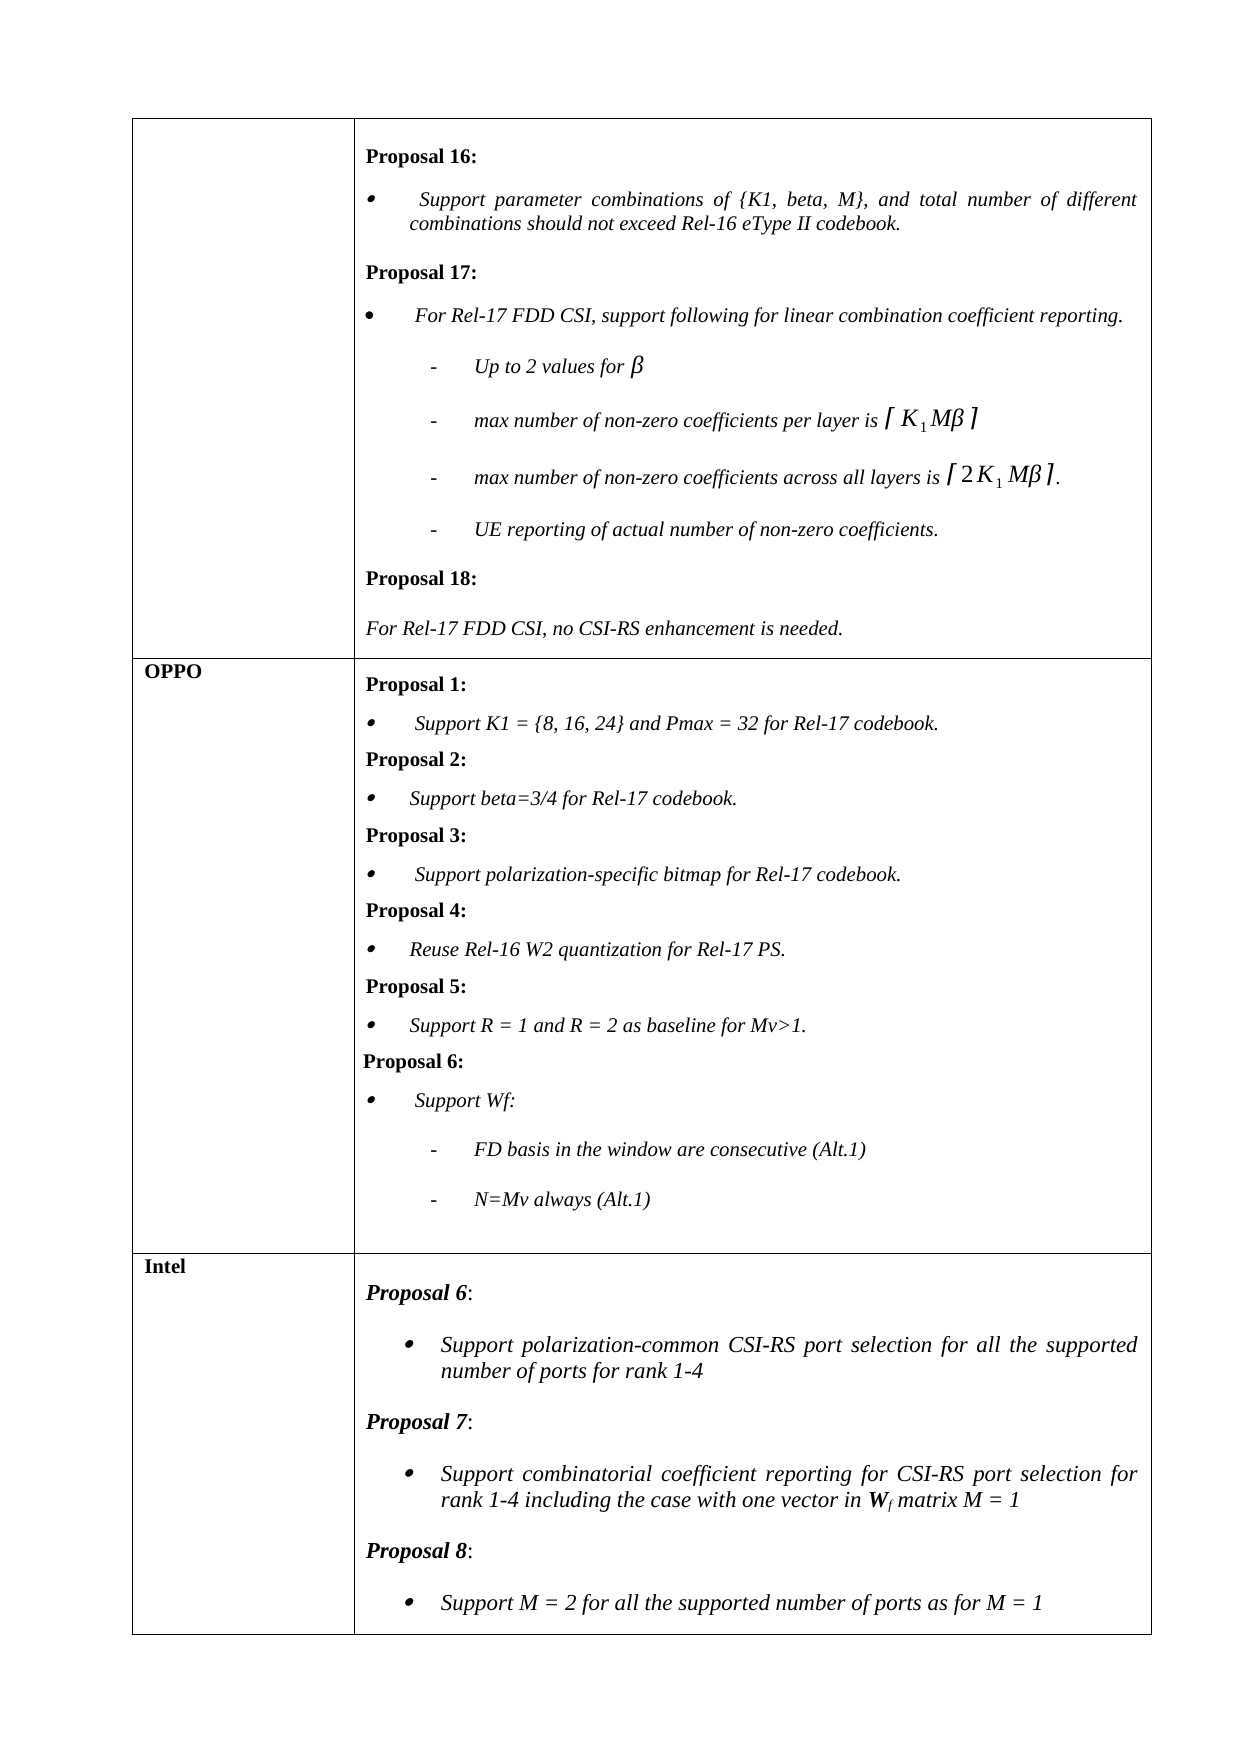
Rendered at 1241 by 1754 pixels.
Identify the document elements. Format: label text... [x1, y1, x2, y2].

table_cell OPPO [133, 659, 354, 1253]
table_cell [133, 119, 354, 658]
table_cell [355, 119, 1151, 658]
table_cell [355, 1254, 1151, 1634]
table_cell Intel [133, 1254, 354, 1634]
table_cell Proposal 1: Support K1 = {8, 16, 24} and Pmax = 32 for Rel-17 codebook. Proposal 2: Support beta=3/4 for Rel-17 codebook. Proposal 3: Support polarization-specific bitmap for Rel-17 codebook. Proposal 4: Reuse Rel-16 W2 quantization for Rel-17 PS. Proposal 5: Support R = 1 and R = 2 as baseline for Mv>1. Proposal 6: Support Wf: FD basis in the window are consecutive (Alt.1) N=Mv always (Alt.1) [355, 659, 1151, 1253]
